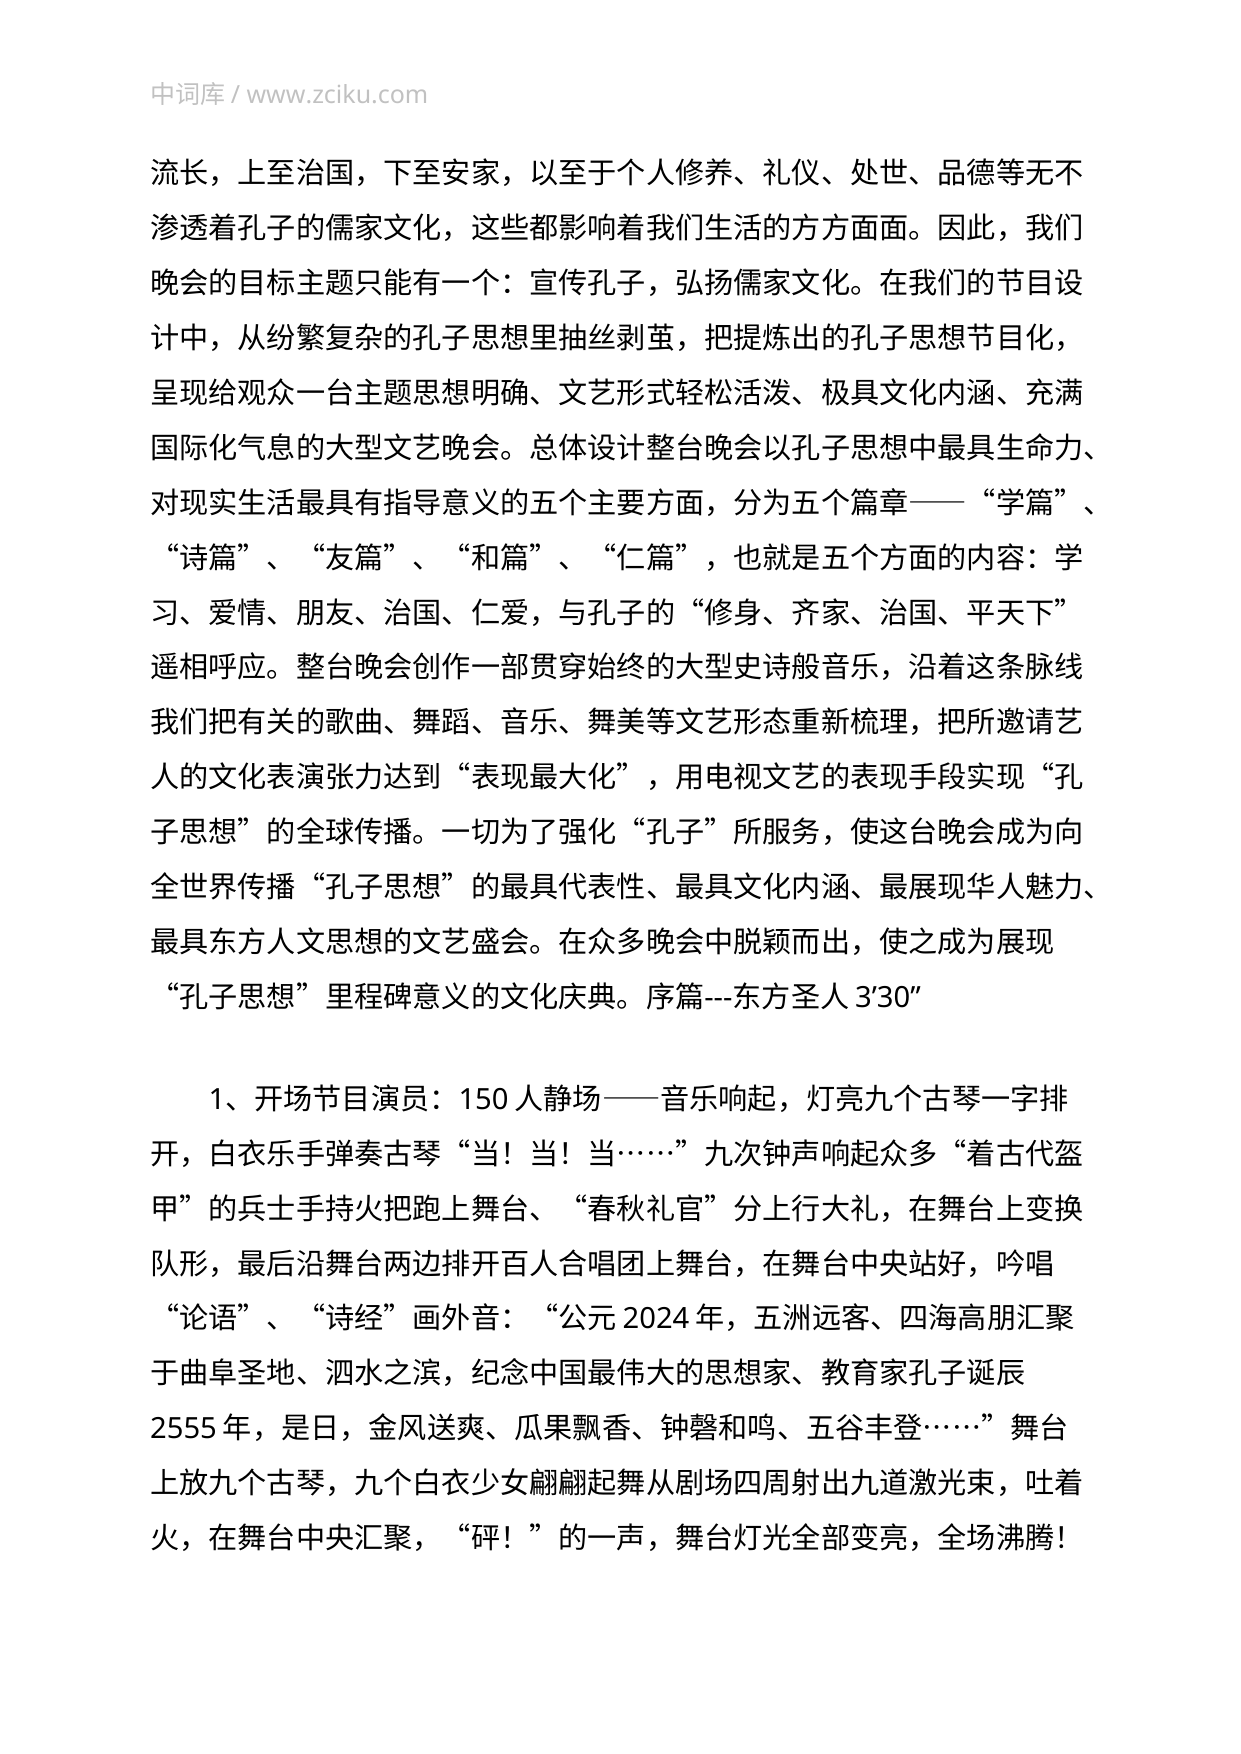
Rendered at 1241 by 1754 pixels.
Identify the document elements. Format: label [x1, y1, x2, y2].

text [150, 150, 1090, 1016]
text [150, 1075, 1090, 1557]
